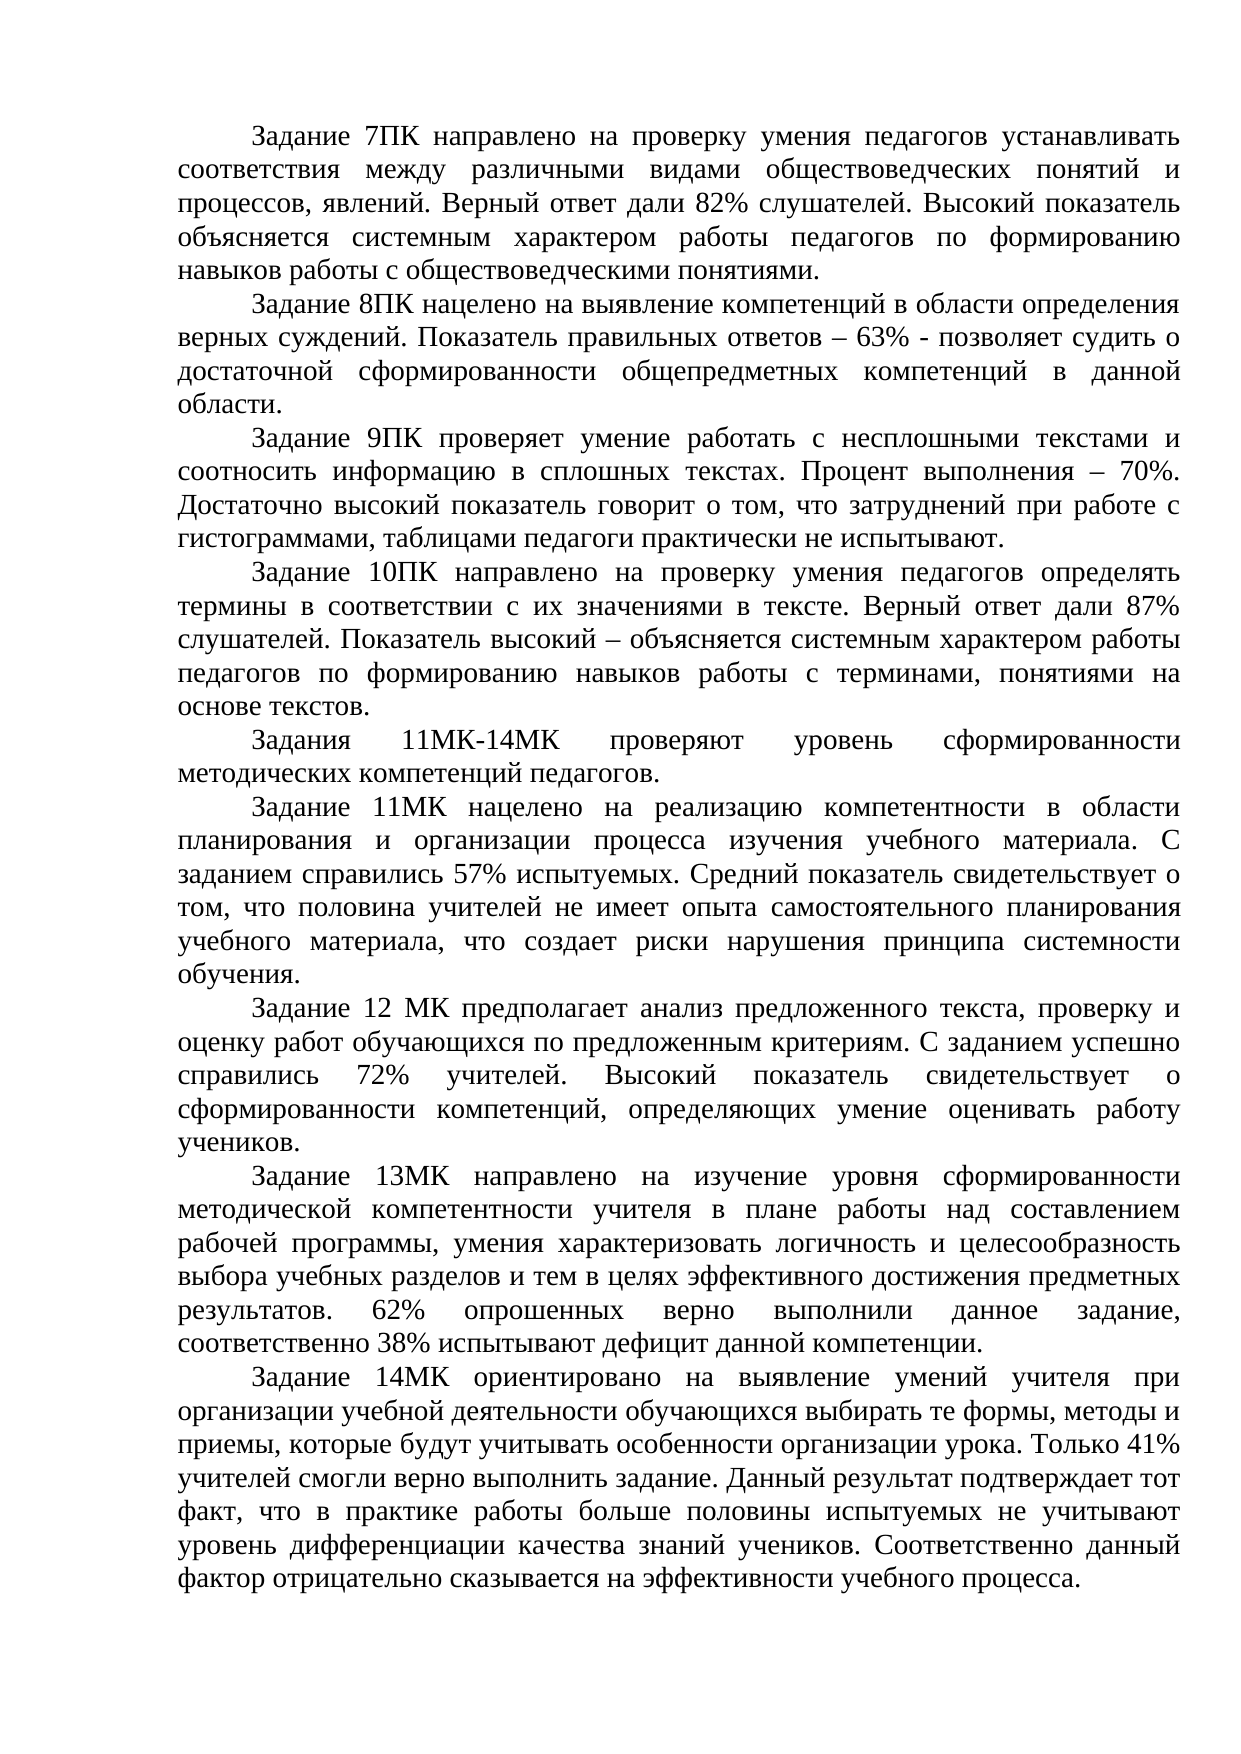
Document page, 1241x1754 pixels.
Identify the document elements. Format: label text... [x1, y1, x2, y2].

text Задание 8ПК нацелено на выявление компетенций в области определения верных суждений. Показатель правильных ответов – 63% - позволяет судить о достаточной сформированности общепредметных компетенций в данной области. [177, 286, 1181, 420]
text Задание 9ПК проверяет умение работать с несплошными текстами и соотносить информацию в сплошных текстах. Процент выполнения – 70%. Достаточно высокий показатель говорит о том, что затруднений при работе с гистограммами, таблицами педагоги практически не испытывают. [177, 420, 1181, 554]
text Задание 13МК направлено на изучение уровня сформированности методической компетентности учителя в плане работы над составлением рабочей программы, умения характеризовать логичность и целесообразность выбора учебных разделов и тем в целях эффективного достижения предметных результатов. 62% опрошенных верно выполнили данное задание, соответственно 38% испытывают дефицит данной компетенции. [177, 1158, 1181, 1359]
text Задание 11МК нацелено на реализацию компетентности в области планирования и организации процесса изучения учебного материала. С заданием справились 57% испытуемых. Средний показатель свидетельствует о том, что половина учителей не имеет опыта самостоятельного планирования учебного материала, что создает риски нарушения принципа системности обучения. [177, 789, 1181, 990]
text Задание 7ПК направлено на проверку умения педагогов устанавливать соответствия между различными видами обществоведческих понятий и процессов, явлений. Верный ответ дали 82% слушателей. Высокий показатель объясняется системным характером работы педагогов по формированию навыков работы с обществоведческими понятиями. [177, 118, 1181, 286]
text Задания 11МК-14МК проверяют уровень сформированности методических компетенций педагогов. [177, 722, 1181, 789]
text Задание 14МК ориентировано на выявление умений учителя при организации учебной деятельности обучающихся выбирать те формы, методы и приемы, которые будут учитывать особенности организации урока. Только 41% учителей смогли верно выполнить задание. Данный результат подтверждает тот факт, что в практике работы больше половины испытуемых не учитывают уровень дифференциации качества знаний учеников. Соответственно данный фактор отрицательно сказывается на эффективности учебного процесса. [177, 1359, 1181, 1594]
text Задание 10ПК направлено на проверку умения педагогов определять термины в соответствии с их значениями в тексте. Верный ответ дали 87% слушателей. Показатель высокий – объясняется системным характером работы педагогов по формированию навыков работы с терминами, понятиями на основе текстов. [177, 554, 1181, 722]
text Задание 12 МК предполагает анализ предложенного текста, проверку и оценку работ обучающихся по предложенным критериям. С заданием успешно справились 72% учителей. Высокий показатель свидетельствует о сформированности компетенций, определяющих умение оценивать работу учеников. [177, 990, 1181, 1158]
